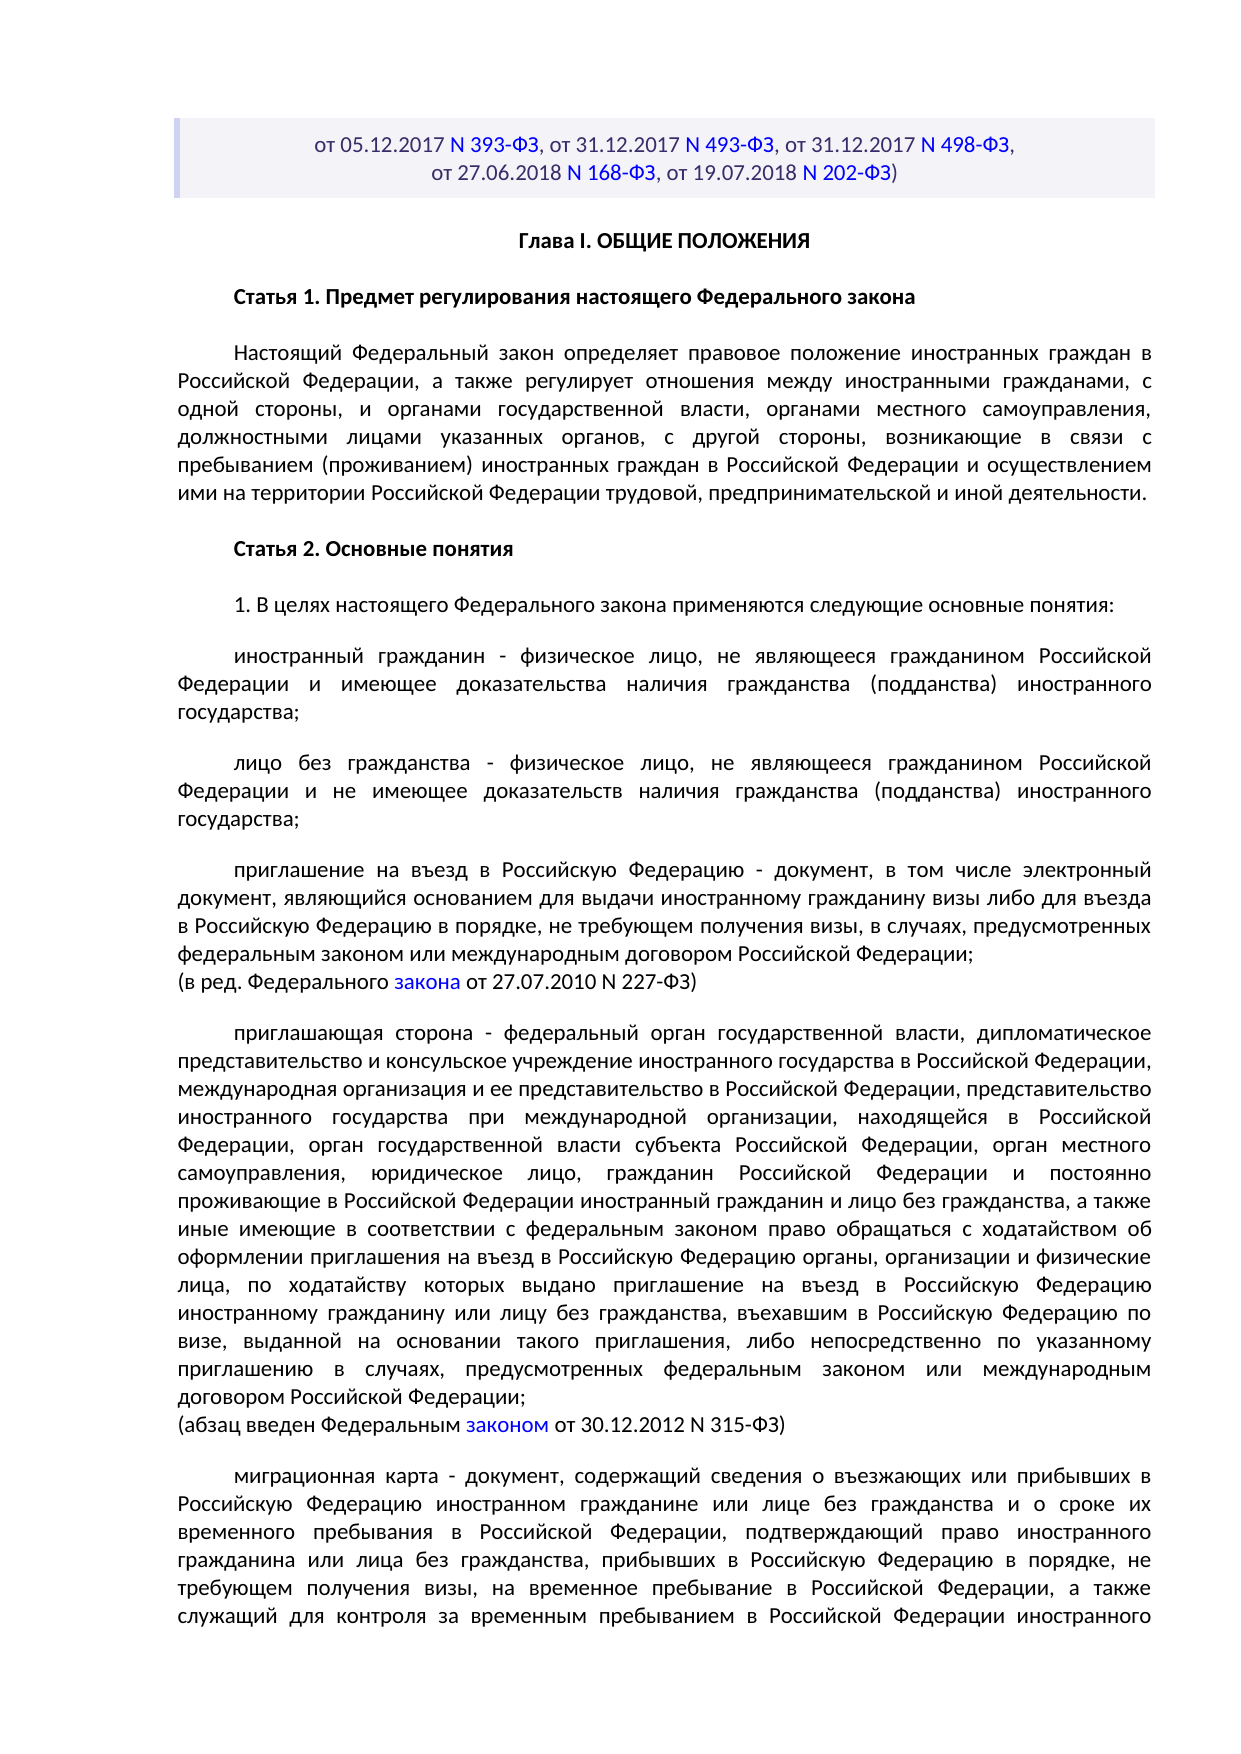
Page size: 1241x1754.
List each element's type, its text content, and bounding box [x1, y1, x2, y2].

text (в ред. Федерального закона от 27.07.2010 N 227-ФЗ) [177, 967, 1152, 995]
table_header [180, 118, 1149, 198]
text иностранный гражданин - физическое лицо, не являющееся гражданином Российской Федерации и имеющее доказательства наличия гражданства (подданства) иностранного государства; [177, 641, 1152, 725]
text Настоящий Федеральный закон определяет правовое положение иностранных граждан в Российской Федерации, а также регулирует отношения между иностранными гражданами, с одной стороны, и органами государственной власти, органами местного самоуправления, должностными лицами указанных органов, с другой стороны, возникающие в связи с пребыванием (проживанием) иностранных граждан в Российской Федерации и осуществлением ими на территории Российской Федерации трудовой, предпринимательской и иной деятельности. [177, 338, 1152, 506]
title Статья 2. Основные понятия [177, 534, 1152, 562]
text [177, 1461, 1152, 1629]
text лицо без гражданства - физическое лицо, не являющееся гражданином Российской Федерации и не имеющее доказательств наличия гражданства (подданства) иностранного государства; [177, 748, 1152, 832]
text приглашение на въезд в Российскую Федерацию - документ, в том числе электронный документ, являющийся основанием для выдачи иностранному гражданину визы либо для въезда в Российскую Федерацию в порядке, не требующем получения визы, в случаях, предусмотренных федеральным законом или международным договором Российской Федерации; [177, 855, 1152, 967]
title Глава I. ОБЩИЕ ПОЛОЖЕНИЯ [177, 226, 1152, 254]
text приглашающая сторона - федеральный орган государственной власти, дипломатическое представительство и консульское учреждение иностранного государства в Российской Федерации, международная организация и ее представительство в Российской Федерации, представительство иностранного государства при международной организации, находящейся в Российской Федерации, орган государственной власти субъекта Российской Федерации, орган местного самоуправления, юридическое лицо, гражданин Российской Федерации и постоянно проживающие в Российской Федерации иностранный гражданин и лицо без гражданства, а также иные имеющие в соответствии с федеральным законом право обращаться с ходатайством об оформлении приглашения на въезд в Российскую Федерацию органы, организации и физические лица, по ходатайству которых выдано приглашение на въезд в Российскую Федерацию иностранному гражданину или лицу без гражданства, въехавшим в Российскую Федерацию по визе, выданной на основании такого приглашения, либо непосредственно по указанному приглашению в случаях, предусмотренных федеральным законом или международным договором Российской Федерации; [177, 1018, 1152, 1410]
text (абзац введен Федеральным законом от 30.12.2012 N 315-ФЗ) [177, 1410, 1152, 1438]
text 1. В целях настоящего Федерального закона применяются следующие основные понятия: [177, 590, 1152, 618]
title Статья 1. Предмет регулирования настоящего Федерального закона [177, 282, 1152, 310]
